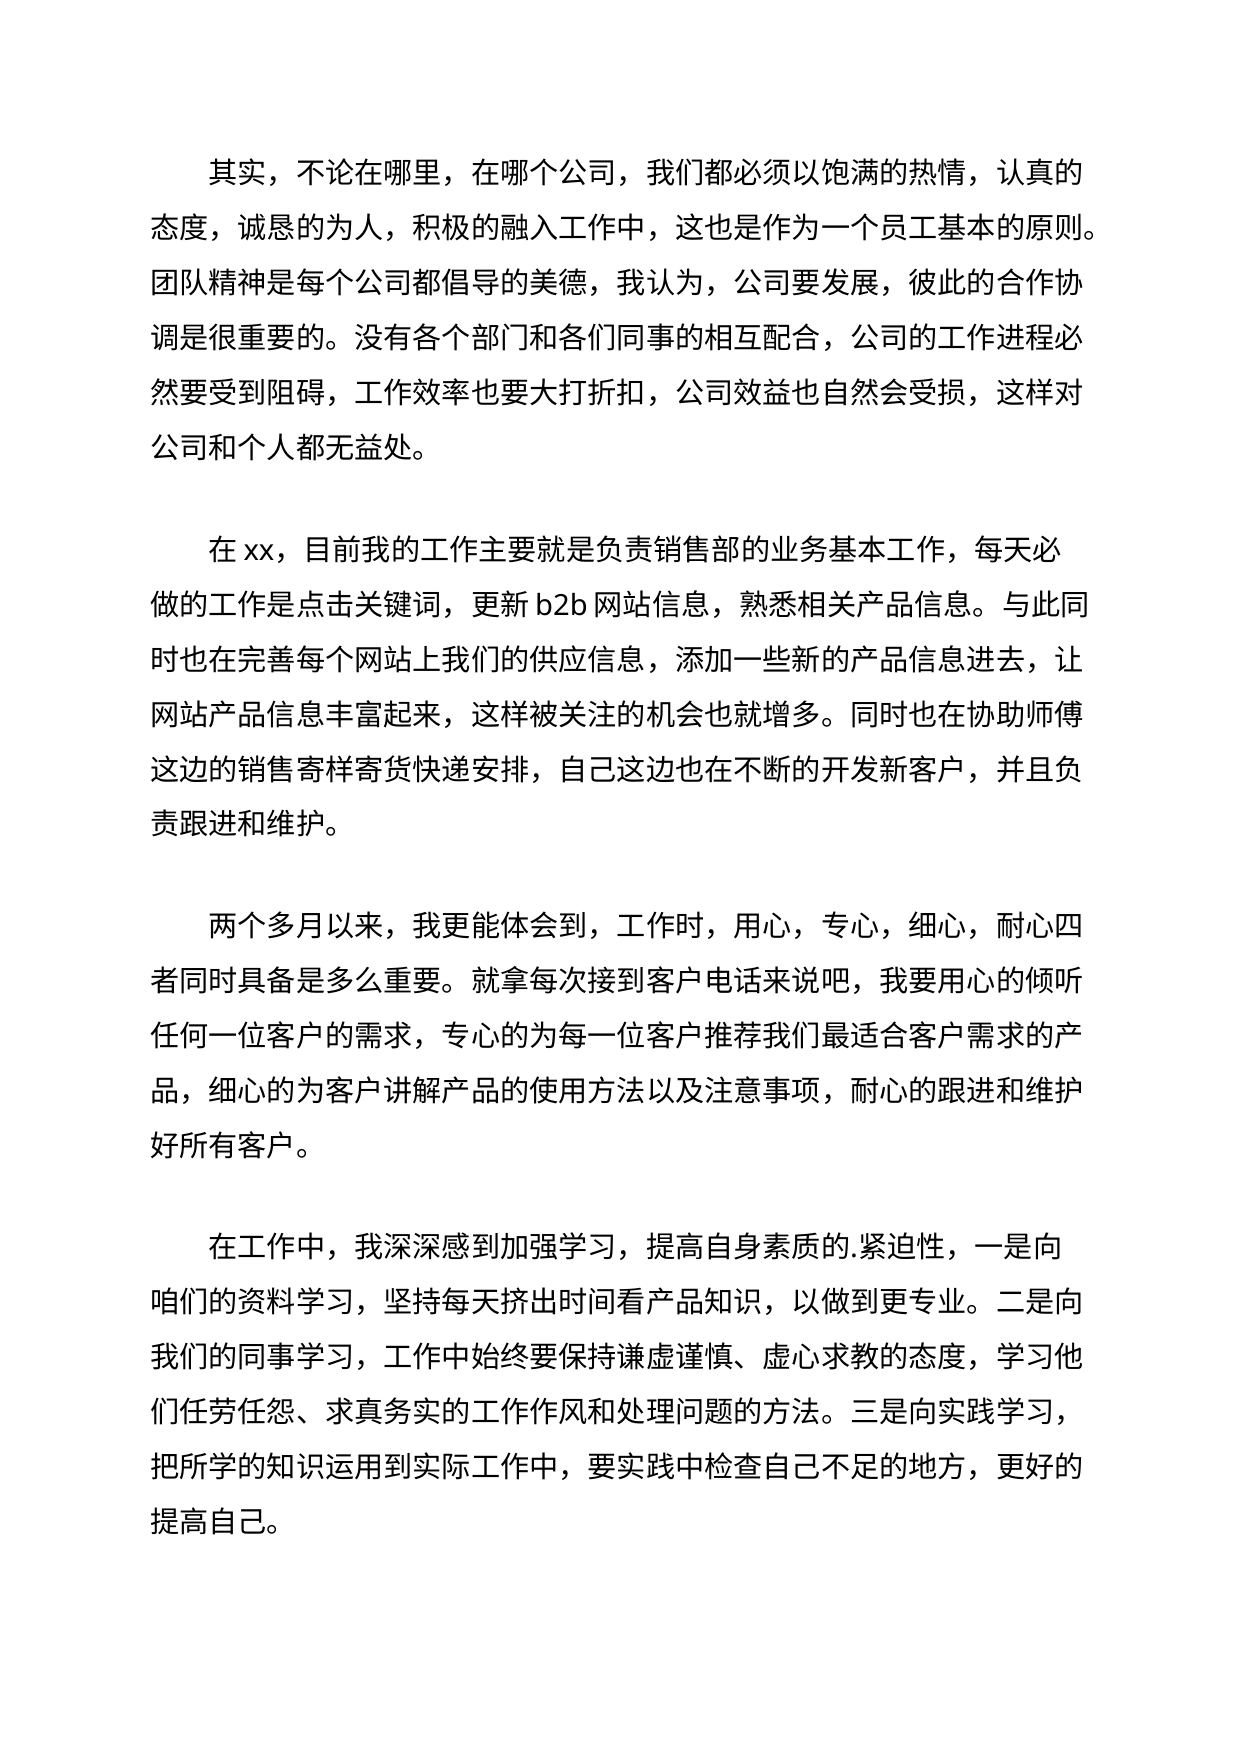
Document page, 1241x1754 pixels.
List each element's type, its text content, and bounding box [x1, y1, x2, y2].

text 在工作中，我深深感到加强学习，提高自身素质的.紧迫性，一是向咱们的资料学习，坚持每天挤出时间看产品知识，以做到更专业。二是向我们的同事学习，工作中始终要保持谦虚谨慎、虚心求教的态度，学习他们任劳任怨、求真务实的工作作风和处理问题的方法。三是向实践学习，把所学的知识运用到实际工作中，要实践中检查自己不足的地方，更好的提高自己。 [150, 1224, 1090, 1541]
text 两个多月以来，我更能体会到，工作时，用心，专心，细心，耐心四者同时具备是多么重要。就拿每次接到客户电话来说吧，我要用心的倾听任何一位客户的需求，专心的为每一位客户推荐我们最适合客户需求的产品，细心的为客户讲解产品的使用方法以及注意事项，耐心的跟进和维护好所有客户。 [150, 903, 1090, 1164]
text 其实，不论在哪里，在哪个公司，我们都必须以饱满的热情，认真的态度，诚恳的为人，积极的融入工作中，这也是作为一个员工基本的原则。团队精神是每个公司都倡导的美德，我认为，公司要发展，彼此的合作协调是很重要的。没有各个部门和各们同事的相互配合，公司的工作进程必然要受到阻碍，工作效率也要大打折扣，公司效益也自然会受损，这样对公司和个人都无益处。 [150, 150, 1090, 467]
text 在xx，目前我的工作主要就是负责销售部的业务基本工作，每天必做的工作是点击关键词，更新b2b网站信息，熟悉相关产品信息。与此同时也在完善每个网站上我们的供应信息，添加一些新的产品信息进去，让网站产品信息丰富起来，这样被关注的机会也就增多。同时也在协助师傅这边的销售寄样寄货快递安排，自己这边也在不断的开发新客户，并且负责跟进和维护。 [150, 526, 1090, 843]
